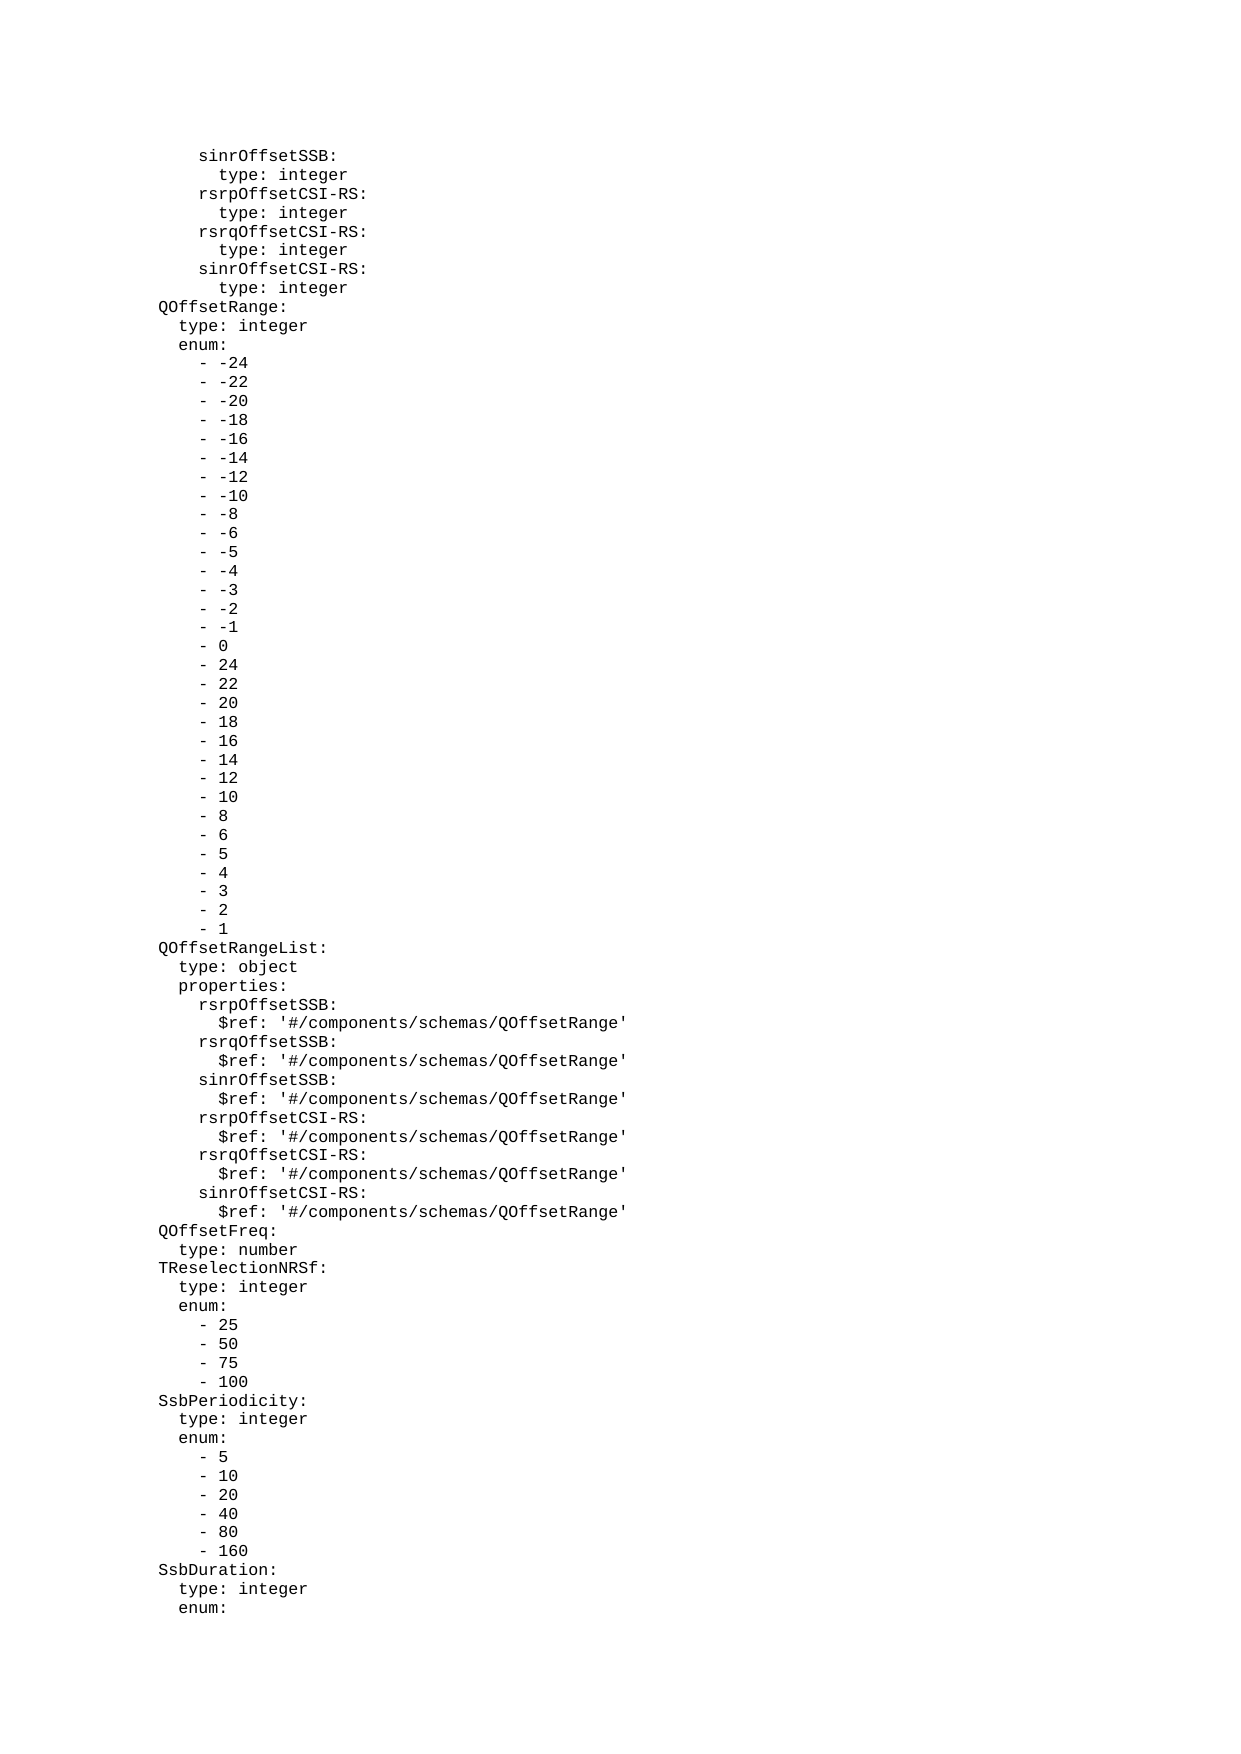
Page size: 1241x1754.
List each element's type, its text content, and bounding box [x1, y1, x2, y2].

text enum: [118, 1599, 1122, 1618]
text type: integer [118, 242, 1122, 261]
text - 5 [118, 1449, 1122, 1467]
text $ref: '#/components/schemas/QOffsetRange' [118, 1090, 1122, 1109]
text - 20 [118, 1486, 1122, 1505]
text - -10 [118, 487, 1122, 506]
text type: integer [118, 317, 1122, 336]
text sinrOffsetSSB: [118, 1072, 1122, 1090]
text - -16 [118, 431, 1122, 449]
text - -8 [118, 506, 1122, 525]
text - 50 [118, 1336, 1122, 1354]
text rsrpOffsetCSI-RS: [118, 185, 1122, 204]
text - 10 [118, 1467, 1122, 1486]
text - -2 [118, 600, 1122, 619]
text type: integer [118, 1581, 1122, 1599]
text enum: [118, 336, 1122, 355]
text - 2 [118, 902, 1122, 921]
text - 4 [118, 864, 1122, 883]
text - 5 [118, 845, 1122, 864]
text enum: [118, 1298, 1122, 1317]
text - -4 [118, 562, 1122, 581]
text type: integer [118, 280, 1122, 298]
text - 14 [118, 751, 1122, 770]
text - 6 [118, 826, 1122, 845]
text - 16 [118, 732, 1122, 751]
text QOffsetRange: [118, 298, 1122, 317]
text - -24 [118, 355, 1122, 374]
text $ref: '#/components/schemas/QOffsetRange' [118, 1166, 1122, 1185]
text - 18 [118, 713, 1122, 732]
text TReselectionNRSf: [118, 1260, 1122, 1279]
text type: object [118, 958, 1122, 977]
text rsrpOffsetCSI-RS: [118, 1109, 1122, 1128]
text type: integer [118, 167, 1122, 185]
text QOffsetFreq: [118, 1222, 1122, 1241]
text - -3 [118, 581, 1122, 600]
text SsbDuration: [118, 1562, 1122, 1581]
text - 12 [118, 770, 1122, 789]
text properties: [118, 977, 1122, 996]
text sinrOffsetCSI-RS: [118, 261, 1122, 280]
text rsrqOffsetSSB: [118, 1034, 1122, 1053]
text type: integer [118, 204, 1122, 223]
text rsrqOffsetCSI-RS: [118, 1147, 1122, 1166]
text - 100 [118, 1373, 1122, 1392]
text - -1 [118, 619, 1122, 638]
text - 75 [118, 1354, 1122, 1373]
text - -5 [118, 544, 1122, 562]
text - 22 [118, 676, 1122, 694]
text type: integer [118, 1411, 1122, 1430]
text enum: [118, 1430, 1122, 1449]
text - 0 [118, 638, 1122, 657]
text - 160 [118, 1543, 1122, 1562]
text $ref: '#/components/schemas/QOffsetRange' [118, 1053, 1122, 1072]
text - -12 [118, 468, 1122, 487]
text QOffsetRangeList: [118, 939, 1122, 958]
text - -14 [118, 449, 1122, 468]
text SsbPeriodicity: [118, 1392, 1122, 1411]
text - -18 [118, 412, 1122, 431]
text type: integer [118, 1279, 1122, 1298]
text - -22 [118, 374, 1122, 393]
text rsrpOffsetSSB: [118, 996, 1122, 1015]
text - 10 [118, 789, 1122, 808]
text - -6 [118, 525, 1122, 544]
text $ref: '#/components/schemas/QOffsetRange' [118, 1128, 1122, 1147]
text - 3 [118, 883, 1122, 902]
text type: number [118, 1241, 1122, 1260]
text - -20 [118, 393, 1122, 412]
text - 25 [118, 1317, 1122, 1336]
text - 1 [118, 921, 1122, 939]
text - 20 [118, 694, 1122, 713]
text - 80 [118, 1524, 1122, 1543]
text rsrqOffsetCSI-RS: [118, 223, 1122, 242]
text $ref: '#/components/schemas/QOffsetRange' [118, 1203, 1122, 1222]
text $ref: '#/components/schemas/QOffsetRange' [118, 1015, 1122, 1034]
text sinrOffsetCSI-RS: [118, 1185, 1122, 1203]
text - 40 [118, 1505, 1122, 1524]
text - 8 [118, 808, 1122, 826]
text - 24 [118, 657, 1122, 676]
text sinrOffsetSSB: [118, 148, 1122, 167]
